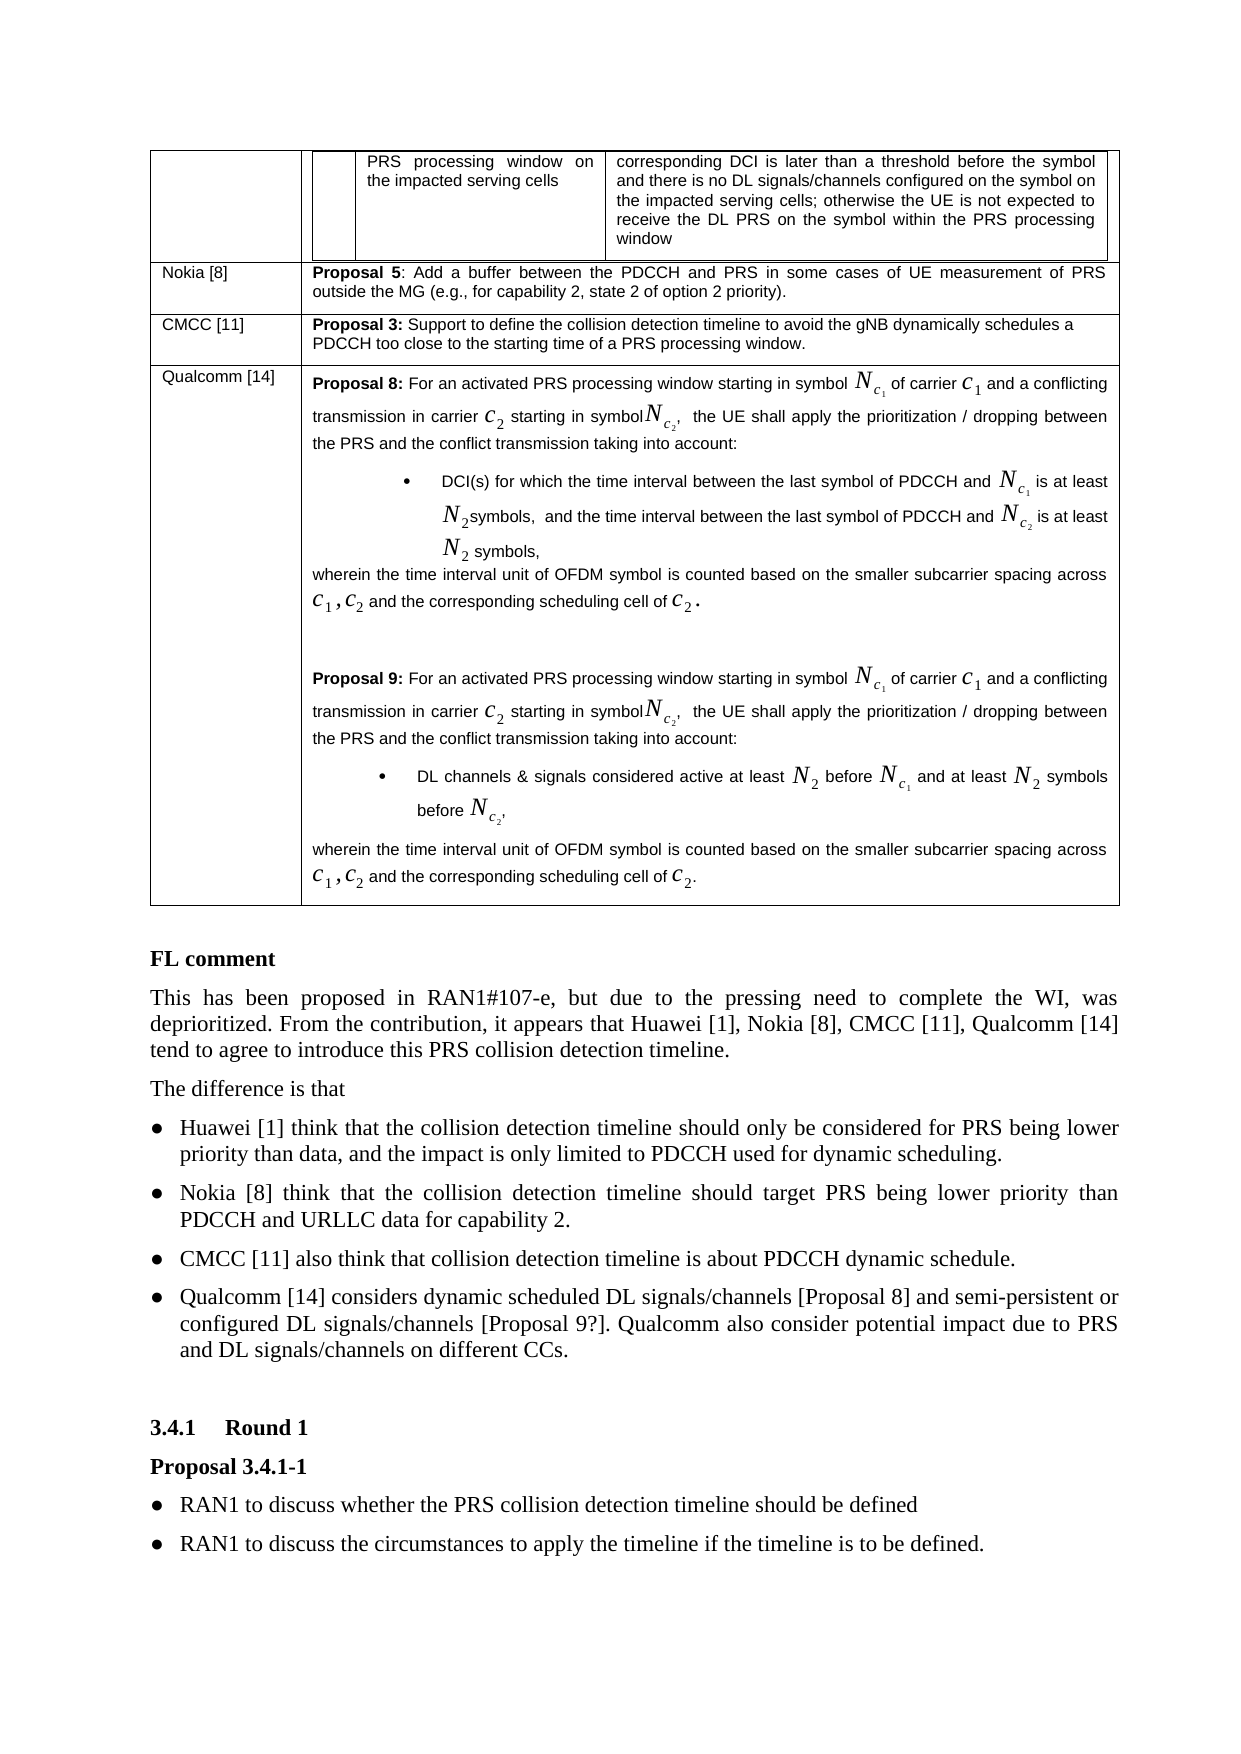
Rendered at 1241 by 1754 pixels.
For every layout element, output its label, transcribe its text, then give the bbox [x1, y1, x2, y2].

text RAN1 to discuss the circumstances to apply the timeline if the timeline is to be defined. [150, 1530, 1120, 1557]
text Huawei [1] think that the collision detection timeline should only be considered for PRS being lower priority than data, and the impact is only limited to PDCCH used for dynamic scheduling. [150, 1114, 1120, 1167]
table_cell Nokia [8] [151, 263, 301, 313]
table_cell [151, 151, 301, 262]
table_cell Proposal 3: Support to define the collision detection timeline to avoid the gNB dynamically schedules a PDCCH too close to the starting time of a PRS processing window. [302, 315, 1119, 365]
text RAN1 to discuss whether the PRS collision detection timeline should be defined [150, 1492, 1120, 1518]
subtitle Round 1 [150, 1414, 1120, 1440]
subtitle Proposal 3.4.1-1 [150, 1453, 1120, 1479]
text The difference is that [150, 1075, 1120, 1102]
text FL comment [150, 945, 1120, 971]
table_cell CMCC [11] [151, 315, 301, 365]
text CMCC [11] also think that collision detection timeline is about PDCCH dynamic schedule. [150, 1244, 1120, 1271]
table_cell Qualcomm [14] [151, 366, 301, 905]
text This has been proposed in RAN1#107-e, but due to the pressing need to complete the WI, was deprioritized. From the contribution, it appears that Huawei [1], Nokia [8], CMCC [11], Qualcomm [14] tend to agree to introduce this PRS collision detection timeline. [150, 984, 1120, 1063]
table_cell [302, 151, 1119, 262]
table_cell Proposal 5: Add a buffer between the PDCCH and PRS in some cases of UE measurement of PRS outside the MG (e.g., for capability 2, state 2 of option 2 priority). [302, 263, 1119, 313]
text Nokia [8] think that the collision detection timeline should target PRS being lower priority than PDCCH and URLLC data for capability 2. [150, 1179, 1120, 1232]
text Qualcomm [14] considers dynamic scheduled DL signals/channels [Proposal 8] and semi-persistent or configured DL signals/channels [Proposal 9?]. Qualcomm also consider potential impact due to PRS and DL signals/channels on different CCs. [150, 1283, 1120, 1362]
table_cell Proposal 8: For an activated PRS processing window starting in symbol of carrier and a conflicting transmission in carrier starting in symbol, the UE shall apply the prioritization / dropping between the PRS and the conflict transmission taking into account: DCI(s) for which the time interval between the last symbol of PDCCH and is at leastsymbols, and the time interval between the last symbol of PDCCH and is at least symbols, wherein the time interval unit of OFDM symbol is counted based on the smaller subcarrier spacing across and the corresponding scheduling cell of Proposal 9: For an activated PRS processing window starting in symbol of carrier and a conflicting transmission in carrier starting in symbol, the UE shall apply the prioritization / dropping between the PRS and the conflict transmission taking into account: DL channels & signals considered active at least before and at least symbols before , wherein the time interval unit of OFDM symbol is counted based on the smaller subcarrier spacing across and the corresponding scheduling cell of . [302, 366, 1119, 905]
